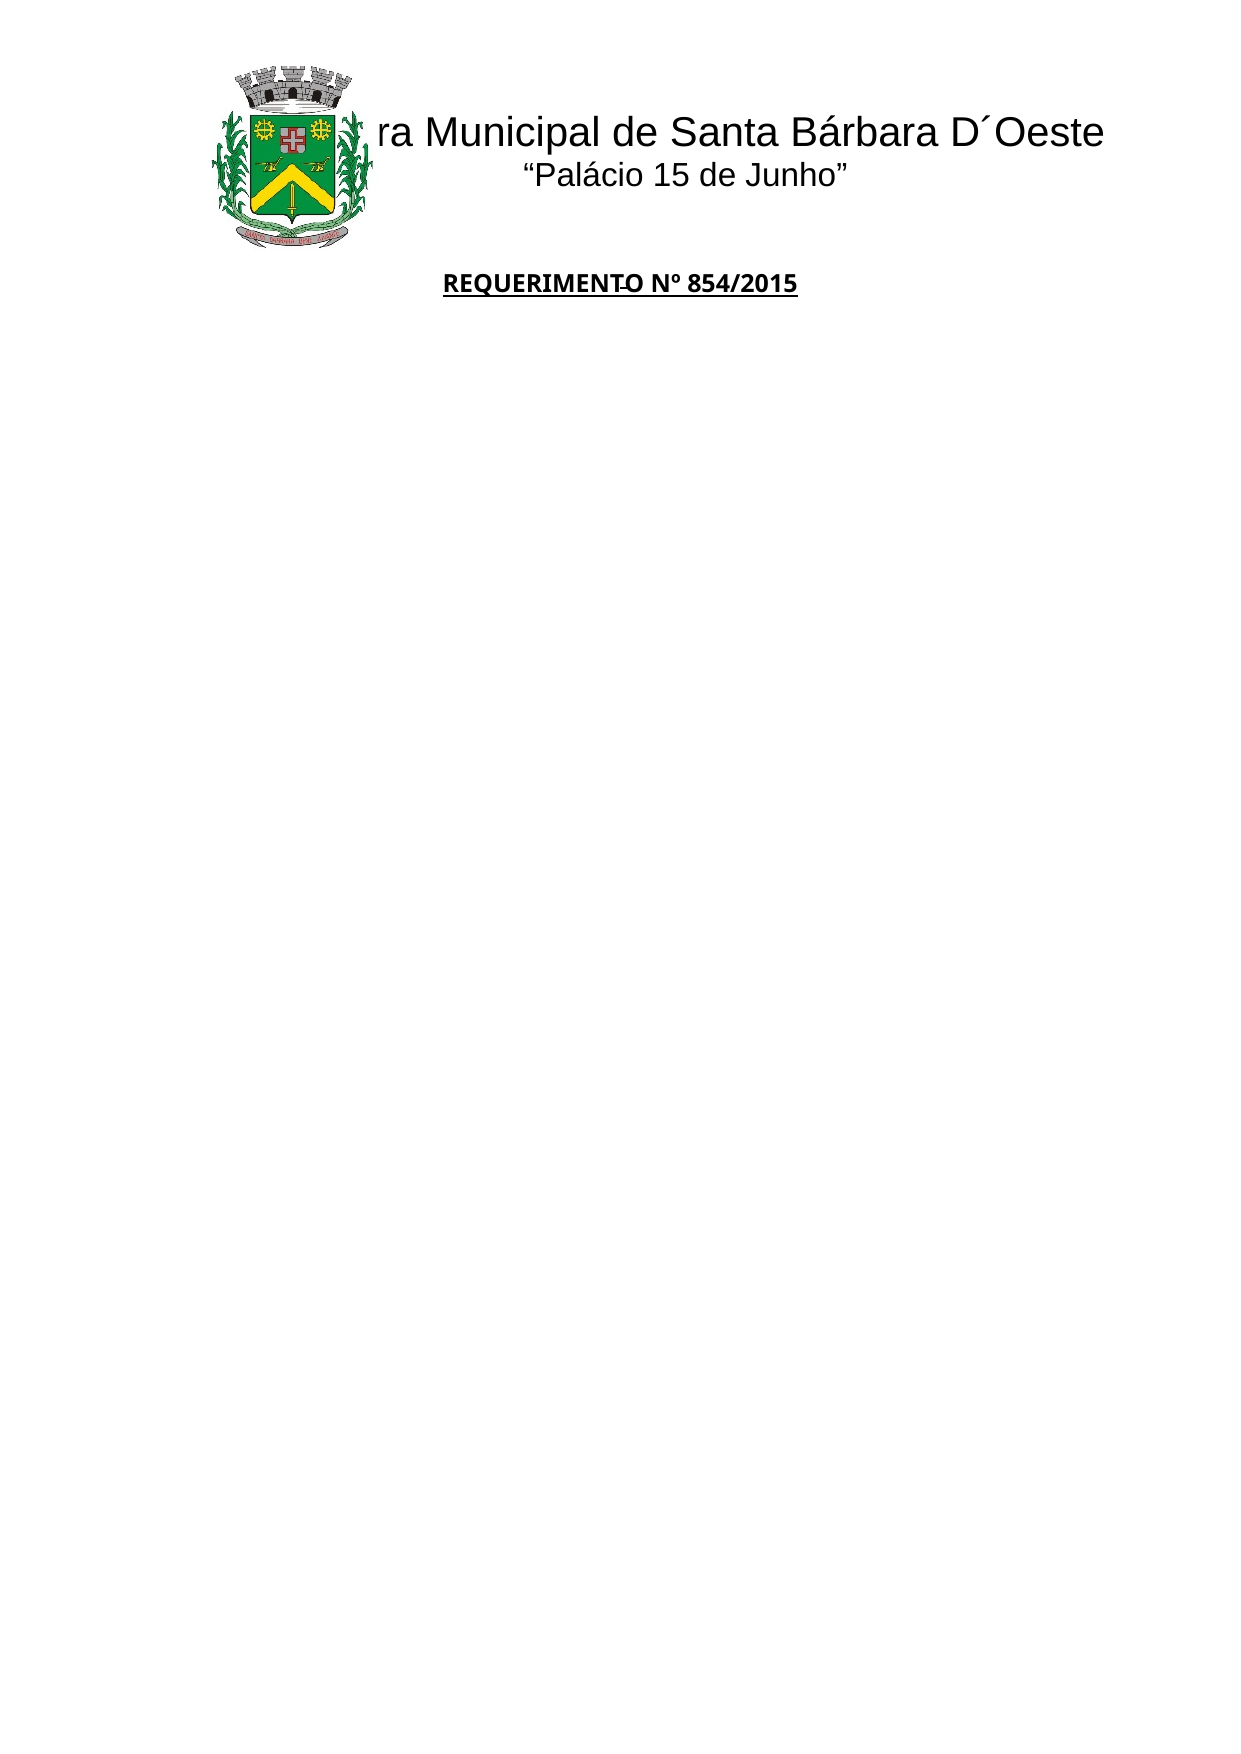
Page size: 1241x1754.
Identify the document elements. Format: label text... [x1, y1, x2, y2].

picture [211, 66, 380, 255]
title REQUERIMENTO Nº 854/2015 [177, 266, 1063, 300]
